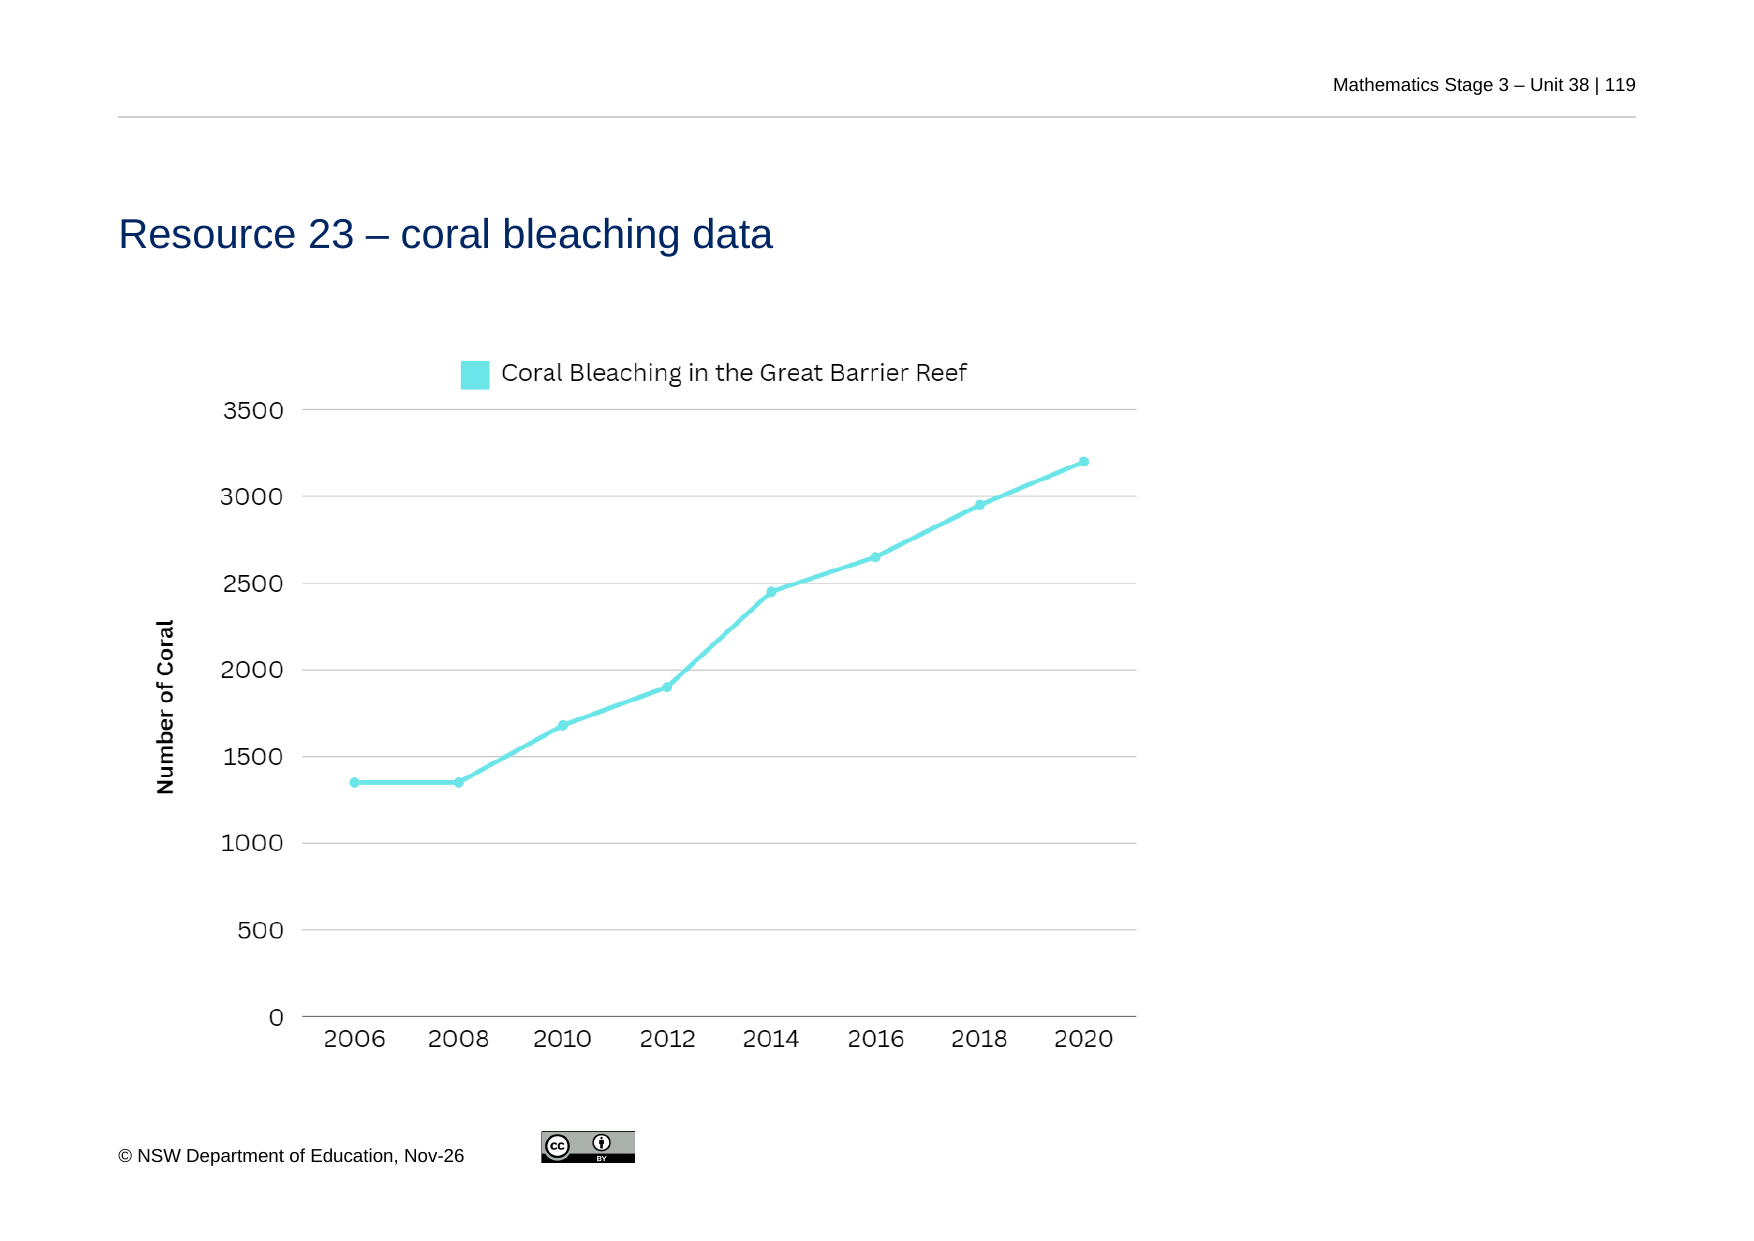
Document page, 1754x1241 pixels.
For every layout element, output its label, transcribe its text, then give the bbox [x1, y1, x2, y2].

subtitle Resource 23 – coral bleaching data [118, 209, 1636, 257]
picture [118, 318, 1228, 1071]
picture [541, 1131, 635, 1163]
